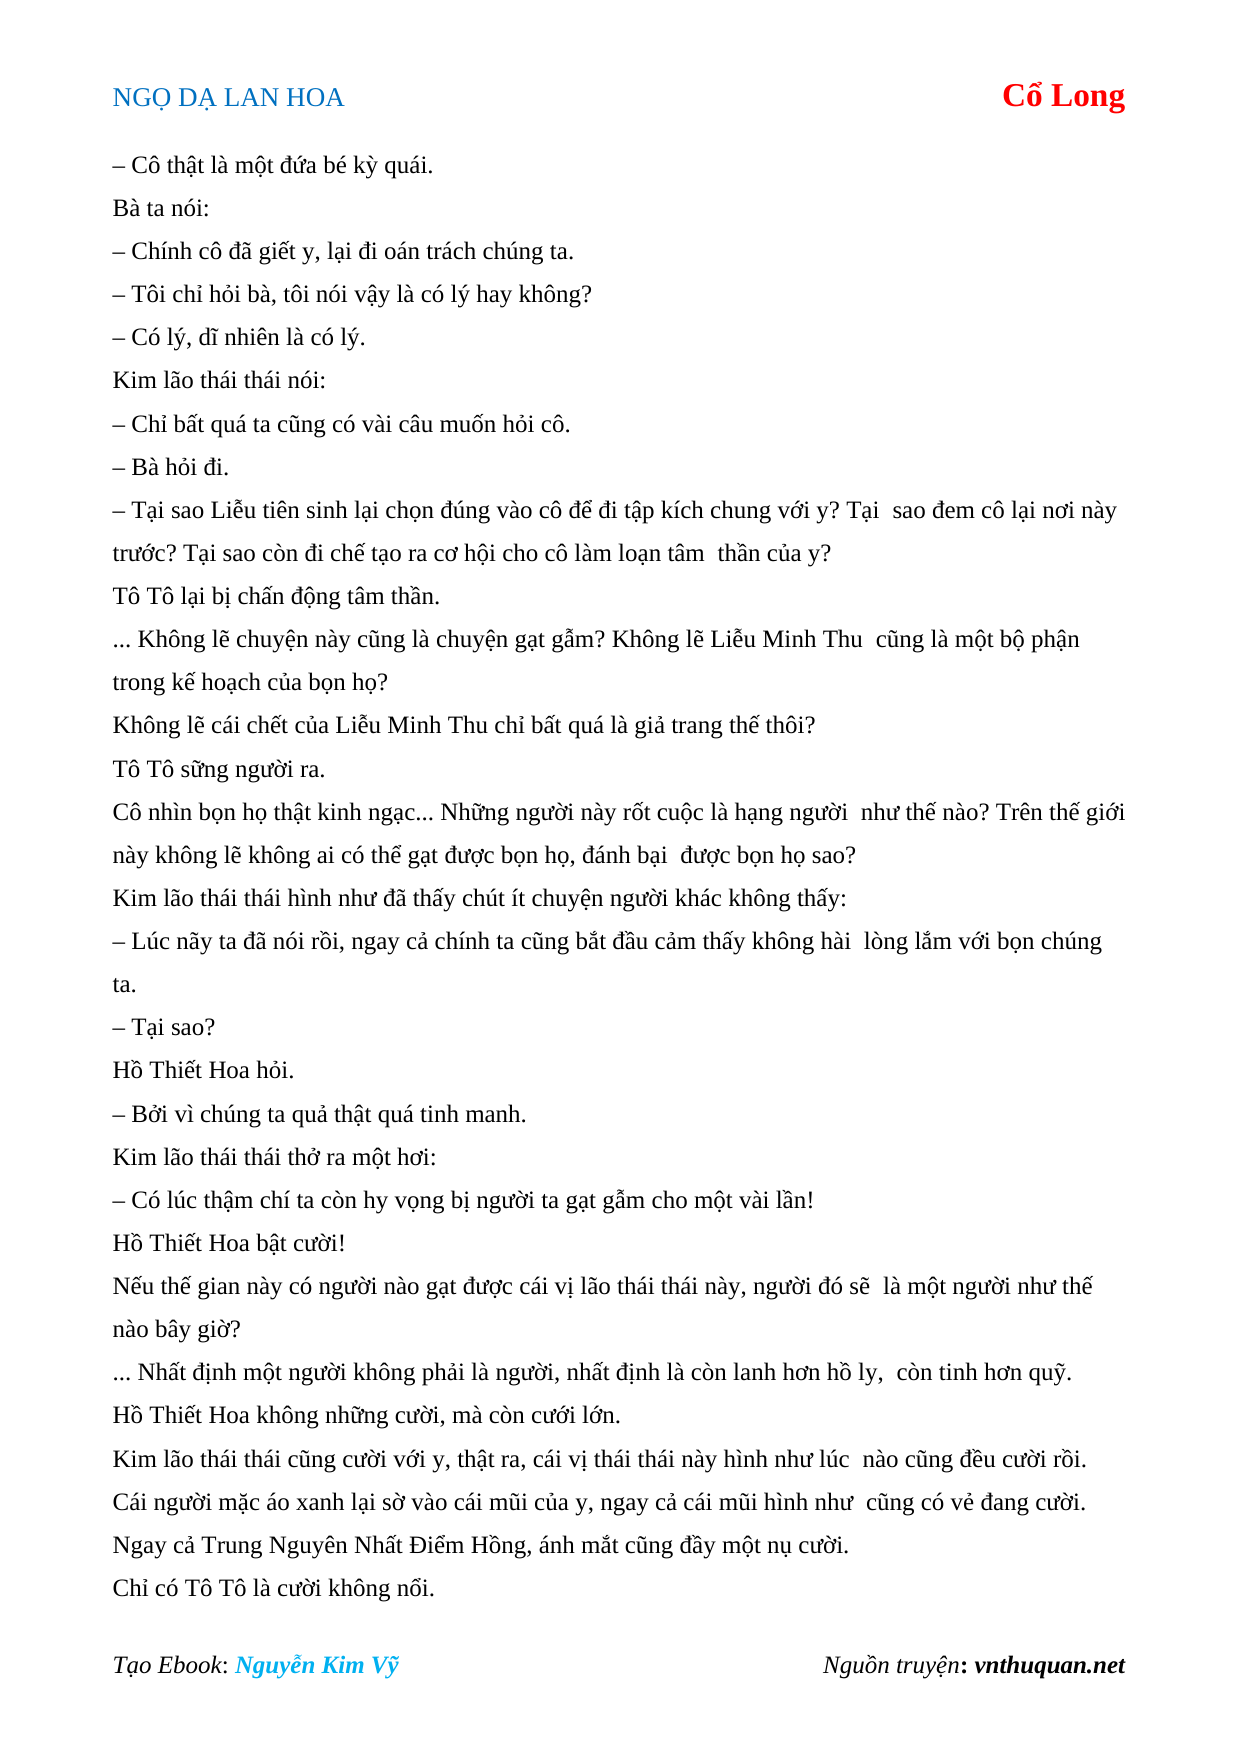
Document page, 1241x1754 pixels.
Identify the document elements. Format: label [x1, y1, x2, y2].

text [112, 150, 1128, 1602]
